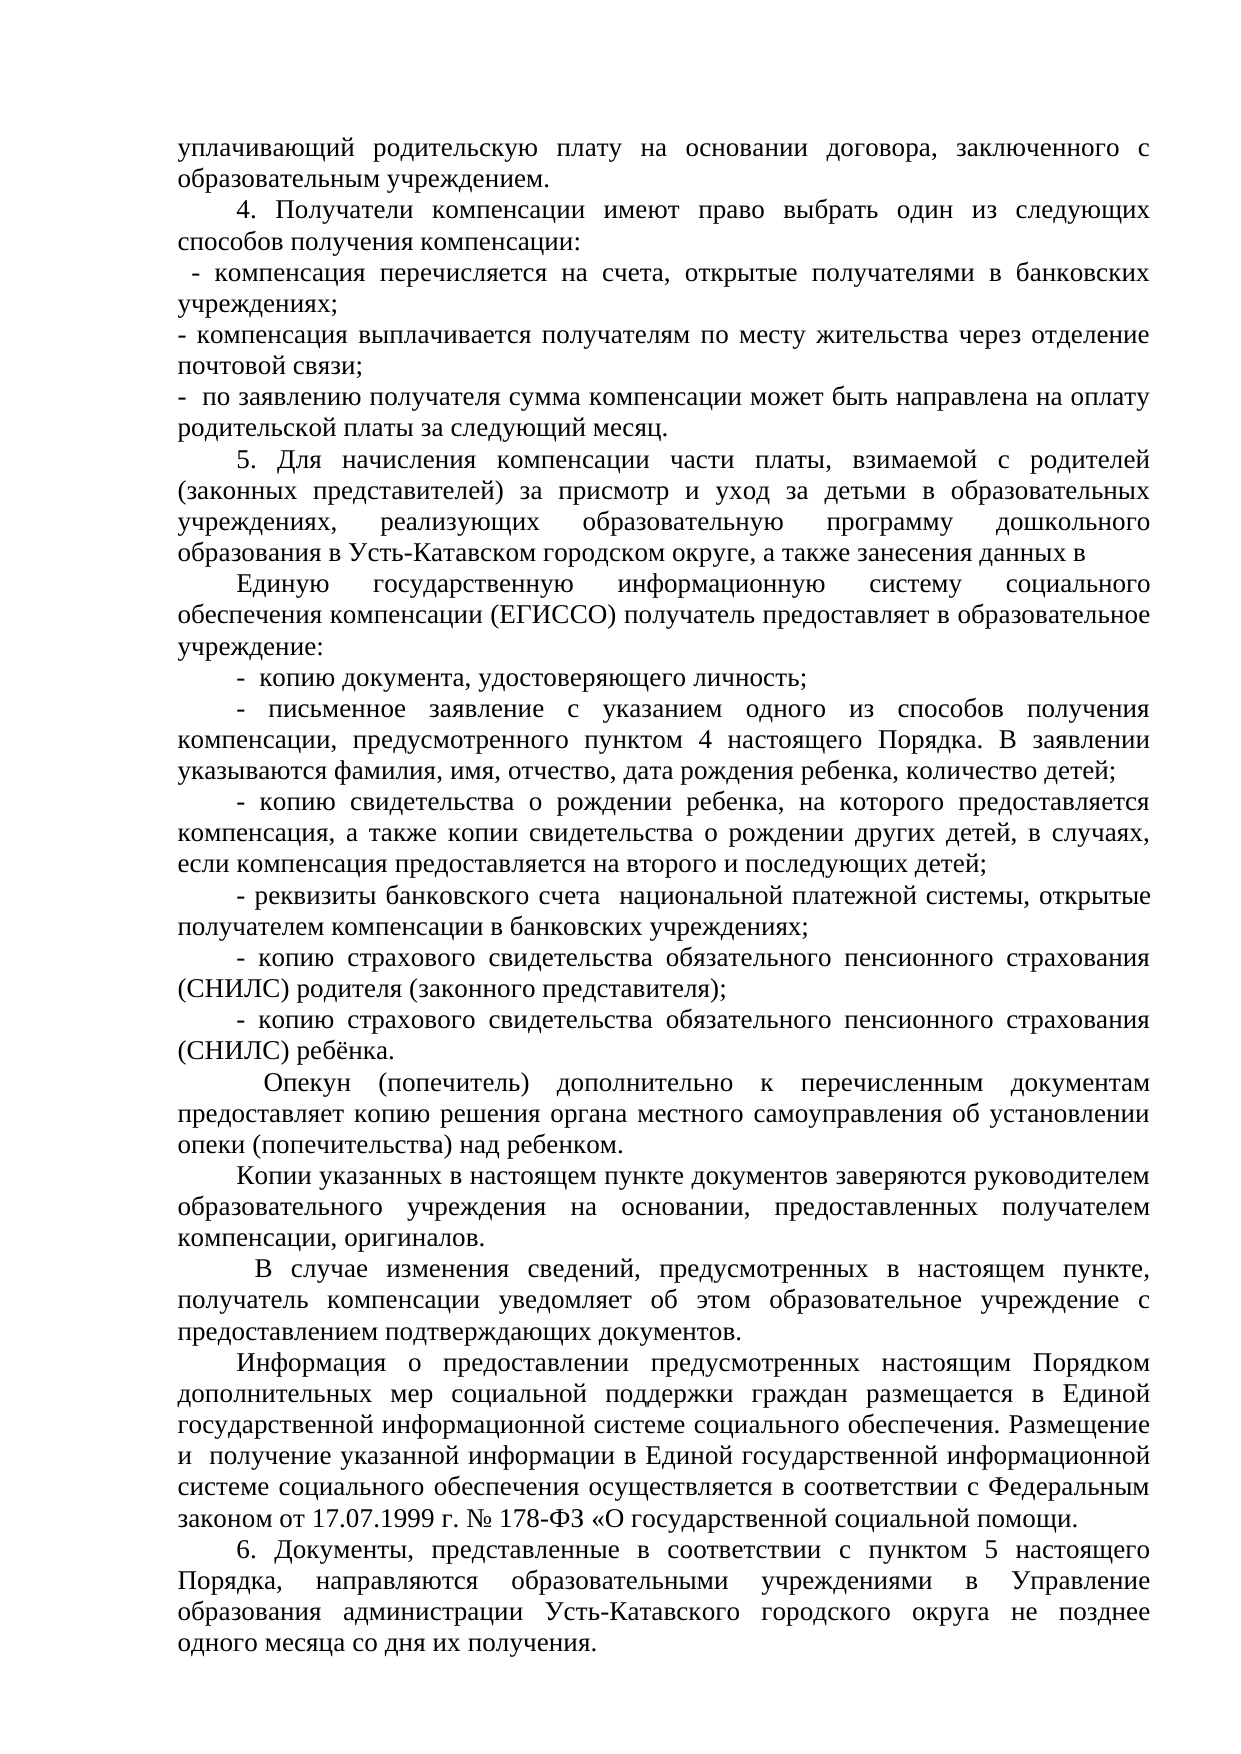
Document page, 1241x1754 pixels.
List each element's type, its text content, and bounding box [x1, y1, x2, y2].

text Единую государственную информационную систему социального обеспечения компенсации (ЕГИССО) получатель предоставляет в образовательное учреждение: [177, 567, 1152, 661]
text - копию свидетельства о рождении ребенка, на которого предоставляется компенсация, а также копии свидетельства о рождении других детей, в случаях, если компенсация предоставляется на второго и последующих детей; [177, 785, 1152, 879]
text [177, 131, 1152, 193]
text - реквизиты банковского счета национальной платежной системы, открытые получателем компенсации в банковских учреждениях; [177, 879, 1152, 941]
text - копию страхового свидетельства обязательного пенсионного страхования (СНИЛС) ребёнка. [177, 1003, 1152, 1066]
text В случае изменения сведений, предусмотренных в настоящем пункте, получатель компенсации уведомляет об этом образовательное учреждение с предоставлением подтверждающих документов. [177, 1252, 1152, 1346]
text - письменное заявление с указанием одного из способов получения компенсации, предусмотренного пунктом 4 настоящего Порядка. В заявлении указываются фамилия, имя, отчество, дата рождения ребенка, количество детей; [177, 692, 1152, 785]
text 4. Получатели компенсации имеют право выбрать один из следующих способов получения компенсации: [177, 193, 1152, 256]
text - компенсация перечисляется на счета, открытые получателями в банковских учреждениях; [177, 256, 1152, 318]
text Копии указанных в настоящем пункте документов заверяются руководителем образовательного учреждения на основании, предоставленных получателем компенсации, оригиналов. [177, 1159, 1152, 1252]
text 6. Документы, представленные в соответствии с пунктом 5 настоящего Порядка, направляются образовательными учреждениями в Управление образования администрации Усть-Катавского городского округа не позднее одного месяца со дня их получения. [177, 1533, 1152, 1657]
text Информация о предоставлении предусмотренных настоящим Порядком дополнительных мер социальной поддержки граждан размещается в Единой государственной информационной системе социального обеспечения. Размещение и получение указанной информации в Единой государственной информационной системе социального обеспечения осуществляется в соответствии с Федеральным законом от 17.07.1999 г. № 178-ФЗ «О государственной социальной помощи. [177, 1346, 1152, 1533]
text - копию документа, удостоверяющего личность; [177, 661, 1152, 692]
text Опекун (попечитель) дополнительно к перечисленным документам предоставляет копию решения органа местного самоуправления об установлении опеки (попечительства) над ребенком. [177, 1066, 1152, 1159]
text - копию страхового свидетельства обязательного пенсионного страхования (СНИЛС) родителя (законного представителя); [177, 941, 1152, 1003]
text 5. Для начисления компенсации части платы, взимаемой с родителей (законных представителей) за присмотр и уход за детьми в образовательных учреждениях, реализующих образовательную программу дошкольного образования в Усть-Катавском городском округе, а также занесения данных в [177, 443, 1152, 567]
text - по заявлению получателя сумма компенсации может быть направлена на оплату родительской платы за следующий месяц. [177, 380, 1152, 443]
text - компенсация выплачивается получателям по месту жительства через отделение почтовой связи; [177, 318, 1152, 380]
